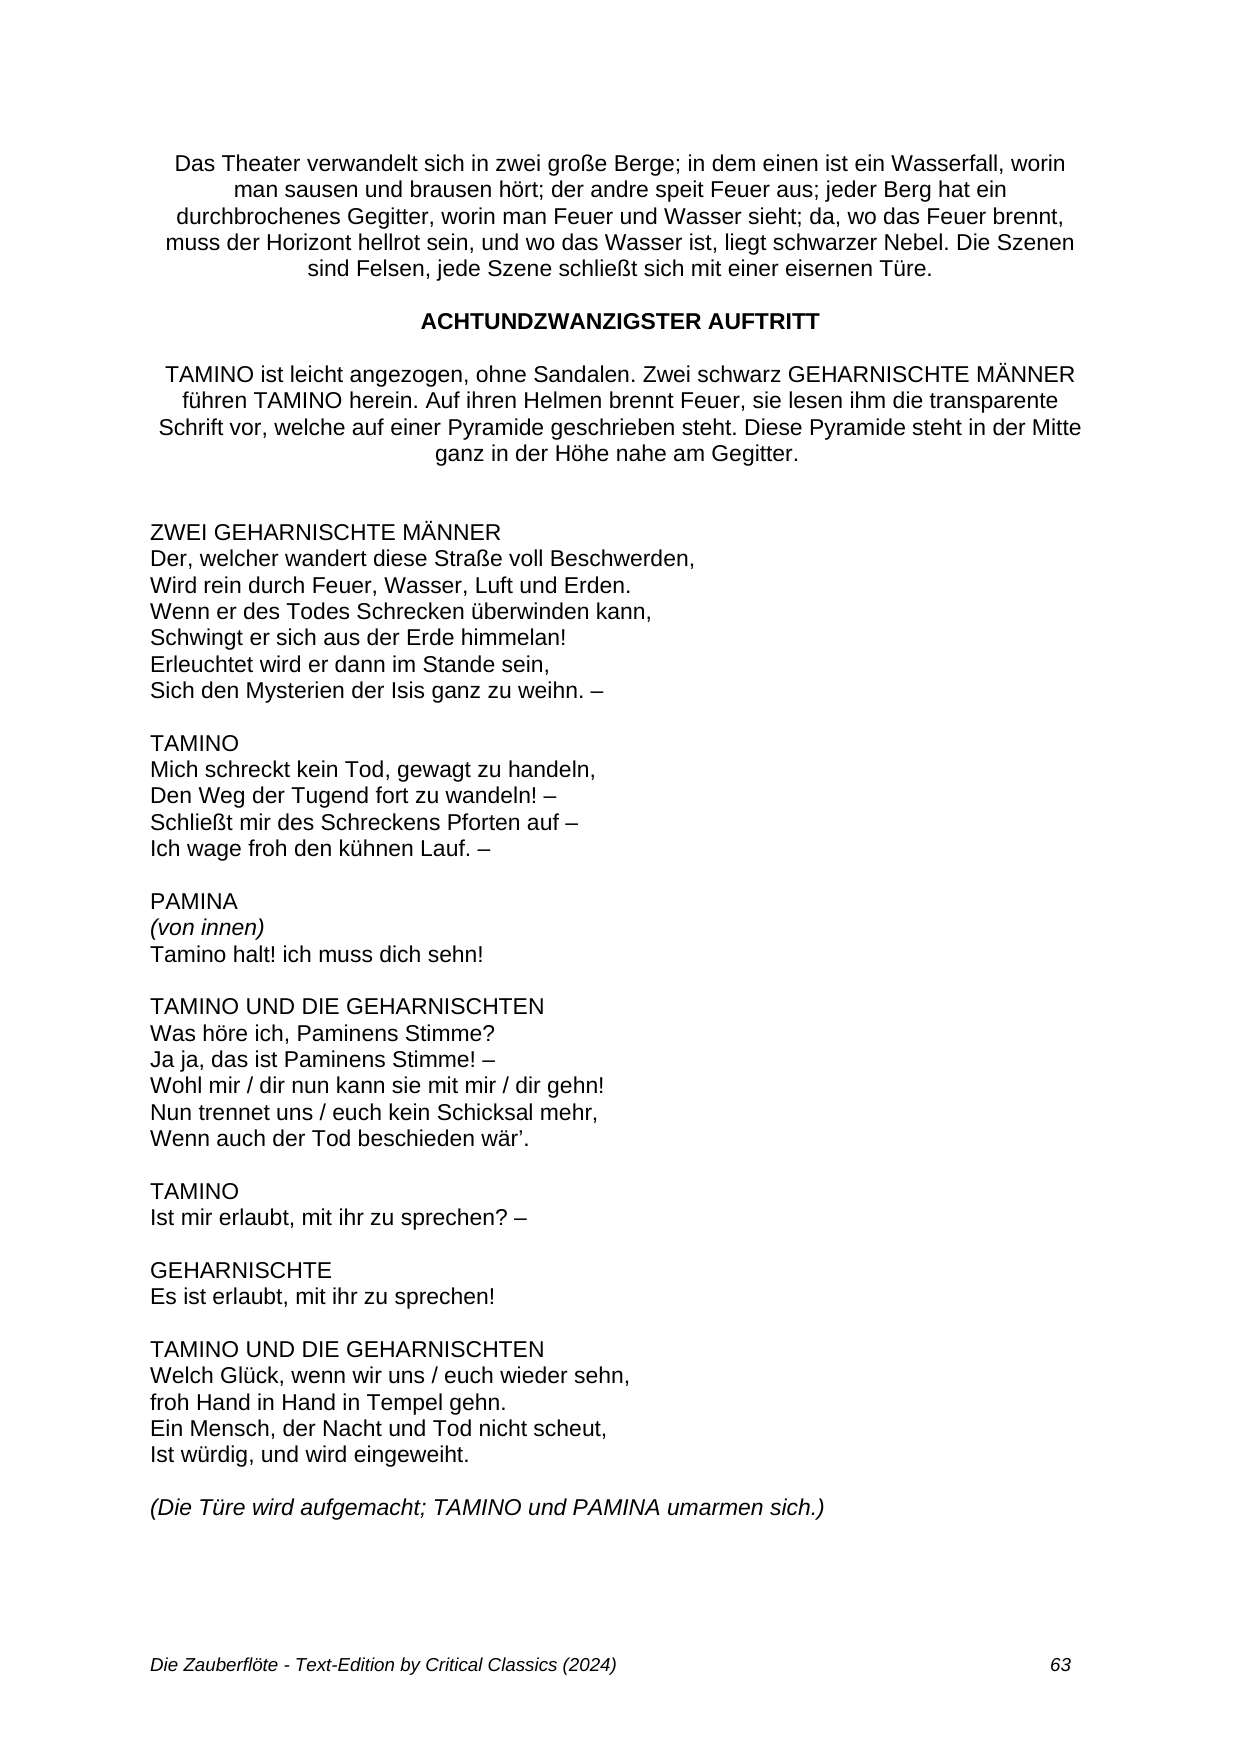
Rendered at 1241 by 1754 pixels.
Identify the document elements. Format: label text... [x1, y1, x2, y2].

text ACHTUNDZWANZIGSTER AUFTRITT [150, 308, 1090, 361]
text TAMINO ist leicht angezogen, ohne Sandalen. Zwei schwarz GEHARNISCHTE MÄNNER führen TAMINO herein. Auf ihren Helmen brennt Feuer, sie lesen ihm die transparente Schrift vor, welche auf einer Pyramide geschrieben steht. Diese Pyramide steht in der Mitte ganz in der Höhe nahe am Gegitter. [150, 361, 1090, 493]
text Ist würdig, und wird eingeweiht. (Die Türe wird aufgemacht; TAMINO und PAMINA umarmen sich.) [150, 1441, 1090, 1520]
text Welch Glück, wenn wir uns / euch wieder sehn, froh Hand in Hand in Tempel gehn. Ein Mensch, der Nacht und Tod nicht scheut, [150, 1362, 1090, 1441]
text TAMINO UND DIE GEHARNISCHTEN [150, 1336, 1090, 1362]
text ZWEI GEHARNISCHTE MÄNNER Der, welcher wandert diese Straße voll Beschwerden, Wird rein durch Feuer, Wasser, Luft und Erden. Wenn er des Todes Schrecken überwinden kann, Schwingt er sich aus der Erde himmelan! Erleuchtet wird er dann im Stande sein, Sich den Mysterien der Isis ganz zu weihn. – TAMINO Mich schreckt kein Tod, gewagt zu handeln, Den Weg der Tugend fort zu wandeln! – Schließt mir des Schreckens Pforten auf – [150, 493, 1090, 835]
text Das Theater verwandelt sich in zwei große Berge; in dem einen ist ein Wasserfall, worin man sausen und brausen hört; der andre speit Feuer aus; jeder Berg hat ein durchbrochenes Gegitter, worin man Feuer und Wasser sieht; da, wo das Feuer brennt, muss der Horizont hellrot sein, und wo das Wasser ist, liegt schwarzer Nebel. Die Szenen sind Felsen, jede Szene schließt sich mit einer eisernen Türe. [150, 150, 1090, 282]
text Ich wage froh den kühnen Lauf. – PAMINA (von innen) Tamino halt! ich muss dich sehn! TAMINO UND DIE GEHARNISCHTEN Was höre ich, Paminens Stimme? Ja ja, das ist Paminens Stimme! – Wohl mir / dir nun kann sie mit mir / dir gehn! Nun trennet uns / euch kein Schicksal mehr, Wenn auch der Tod beschieden wär’. TAMINO Ist mir erlaubt, mit ihr zu sprechen? – GEHARNISCHTE Es ist erlaubt, mit ihr zu sprechen! [150, 835, 1090, 1336]
